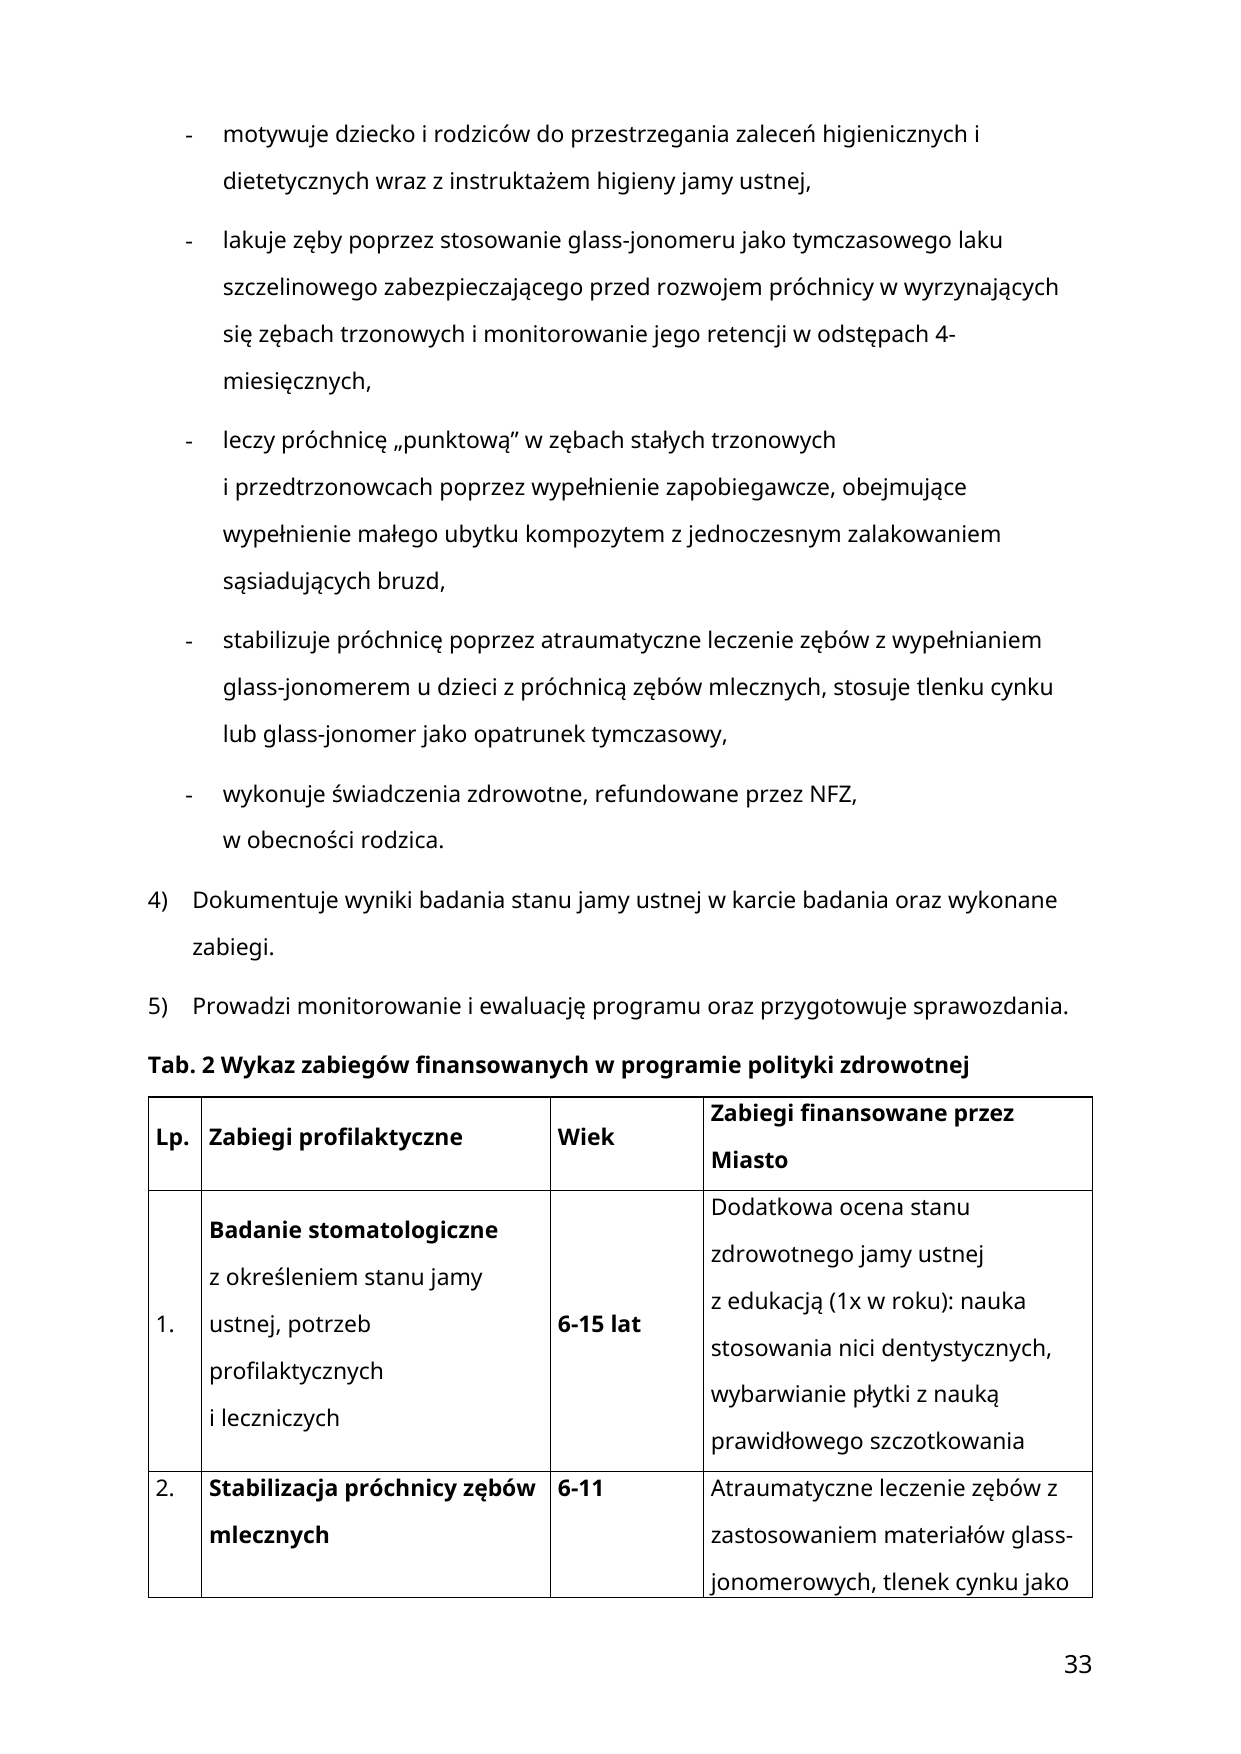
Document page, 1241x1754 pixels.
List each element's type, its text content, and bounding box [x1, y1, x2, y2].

table_header Wiek [551, 1098, 703, 1190]
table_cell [202, 1472, 550, 1597]
table_cell 6-15 lat [551, 1191, 703, 1471]
table_header Zabiegi profilaktyczne [202, 1098, 550, 1190]
table_cell Dodatkowa ocena stanu zdrowotnego jamy ustnej z edukacją (1x w roku): nauka stosowania nici dentystycznych, wybarwianie płytki z nauką prawidłowego szczotkowania [704, 1191, 1092, 1471]
table_header Lp. [149, 1098, 201, 1190]
list wykonuje świadczenia zdrowotne, refundowane przez NFZ, w obecności rodzica. [185, 778, 1093, 856]
table_cell 2. [149, 1472, 201, 1597]
table_cell 6-11 [551, 1472, 703, 1597]
list leczy próchnicę „punktową” w zębach stałych trzonowych i przedtrzonowcach poprzez wypełnienie zapobiegawcze, obejmujące wypełnienie małego ubytku kompozytem z jednoczesnym zalakowaniem sąsiadujących bruzd, [185, 424, 1093, 596]
list Dokumentuje wyniki badania stanu jamy ustnej w karcie badania oraz wykonane zabiegi. [148, 884, 1093, 962]
table_cell Badanie stomatologiczne z określeniem stanu jamy ustnej, potrzeb profilaktycznych i leczniczych [202, 1191, 550, 1471]
table_header Zabiegi finansowane przez Miasto [704, 1098, 1092, 1190]
list lakuje zęby poprzez stosowanie glass-jonomeru jako tymczasowego laku szczelinowego zabezpieczającego przed rozwojem próchnicy w wyrzynających się zębach trzonowych i monitorowanie jego retencji w odstępach 4-miesięcznych, [185, 224, 1093, 396]
list Prowadzi monitorowanie i ewaluację programu oraz przygotowuje sprawozdania. [148, 990, 1093, 1021]
list motywuje dziecko i rodziców do przestrzegania zaleceń higienicznych i dietetycznych wraz z instruktażem higieny jamy ustnej, [185, 118, 1093, 196]
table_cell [704, 1472, 1092, 1597]
table_cell 1. [149, 1191, 201, 1471]
list stabilizuje próchnicę poprzez atraumatyczne leczenie zębów z wypełnianiem glass-jonomerem u dzieci z próchnicą zębów mlecznych, stosuje tlenku cynku lub glass-jonomer jako opatrunek tymczasowy, [185, 624, 1093, 749]
text Tab. 2 Wykaz zabiegów finansowanych w programie polityki zdrowotnej [148, 1049, 1093, 1081]
